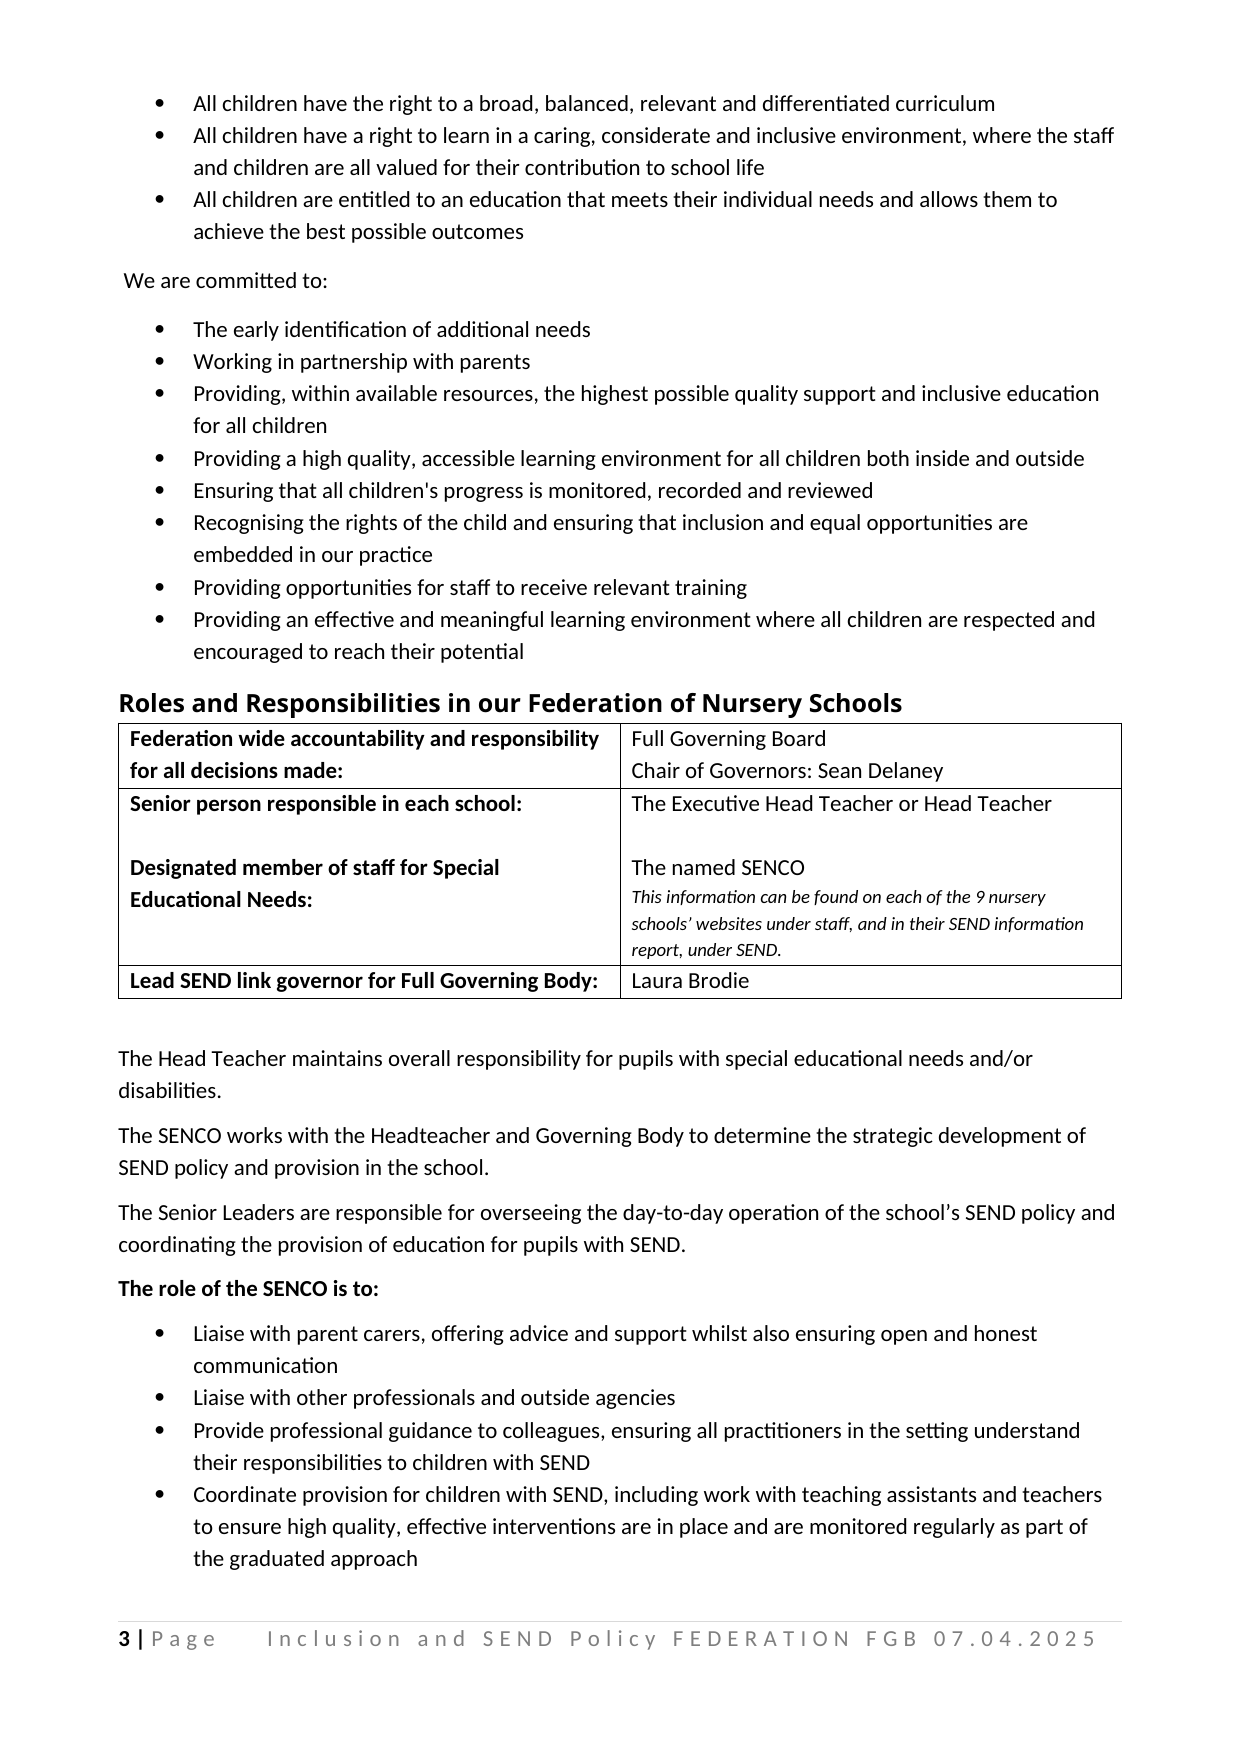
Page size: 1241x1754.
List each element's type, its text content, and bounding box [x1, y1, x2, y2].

list All children have the right to a broad, balanced, relevant and differentiated curriculum [156, 89, 1122, 117]
list Providing opportunities for staff to receive relevant training [156, 573, 1122, 601]
subtitle Roles and Responsibilities in our Federation of Nursery Schools [118, 686, 1122, 720]
table_header Federation wide accountability and responsibility for all decisions made: [119, 724, 620, 788]
text The role of the SENCO is to: [118, 1274, 1122, 1302]
list The early identification of additional needs [156, 315, 1122, 343]
table_cell Lead SEND link governor for Full Governing Body: [119, 966, 620, 998]
text The Head Teacher maintains overall responsibility for pupils with special educational needs and/or disabilities. [118, 1044, 1122, 1104]
list Providing, within available resources, the highest possible quality support and inclusive education for all children [156, 379, 1122, 440]
list Liaise with parent carers, offering advice and support whilst also ensuring open and honest communication [156, 1319, 1122, 1379]
list Coordinate provision for children with SEND, including work with teaching assistants and teachers to ensure high quality, effective interventions are in place and are monitored regularly as part of the graduated approach [156, 1480, 1122, 1572]
text The SENCO works with the Headteacher and Governing Body to determine the strategic development of SEND policy and provision in the school. [118, 1121, 1122, 1181]
list Liaise with other professionals and outside agencies [156, 1383, 1122, 1412]
list Ensuring that all children's progress is monitored, recorded and reviewed [156, 476, 1122, 504]
text We are committed to: [118, 266, 1122, 294]
list All children have a right to learn in a caring, considerate and inclusive environment, where the staff and children are all valued for their contribution to school life [156, 121, 1122, 181]
text The Senior Leaders are responsible for overseeing the day-to-day operation of the school’s SEND policy and coordinating the provision of education for pupils with SEND. [118, 1198, 1122, 1258]
list Provide professional guidance to colleagues, ensuring all practitioners in the setting understand their responsibilities to children with SEND [156, 1416, 1122, 1476]
table_header Full Governing Board Chair of Governors: Sean Delaney [621, 724, 1121, 788]
table_cell Senior person responsible in each school: Designated member of staff for Special Educational Needs: [119, 789, 620, 965]
list Working in partnership with parents [156, 347, 1122, 375]
table_cell Laura Brodie [621, 966, 1121, 998]
list All children are entitled to an education that meets their individual needs and allows them to achieve the best possible outcomes [156, 185, 1122, 245]
list Providing an effective and meaningful learning environment where all children are respected and encouraged to reach their potential [156, 605, 1122, 665]
table_cell The Executive Head Teacher or Head Teacher The named SENCO This information can be found on each of the 9 nursery schools’ websites under staff, and in their SEND information report, under SEND. [621, 789, 1121, 965]
list Recognising the rights of the child and ensuring that inclusion and equal opportunities are embedded in our practice [156, 508, 1122, 568]
list Providing a high quality, accessible learning environment for all children both inside and outside [156, 444, 1122, 472]
